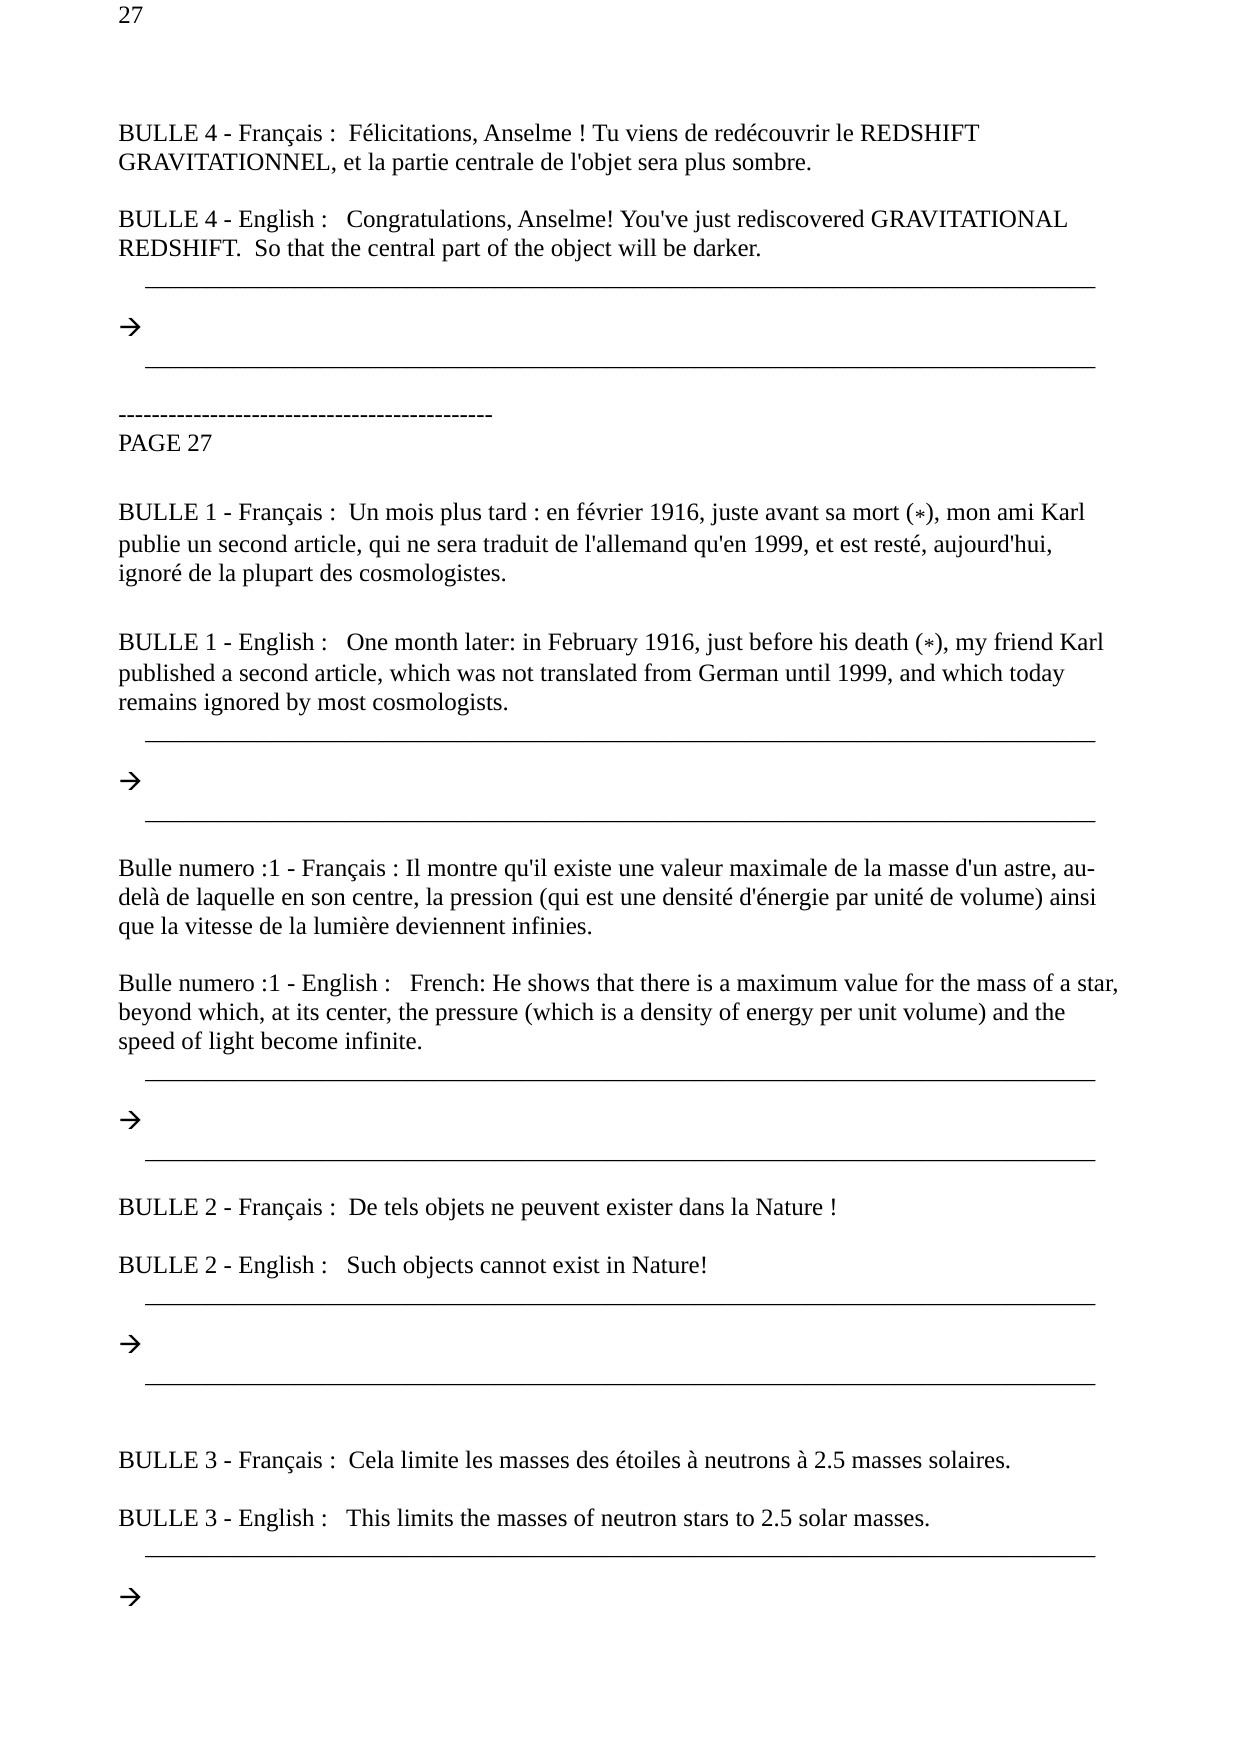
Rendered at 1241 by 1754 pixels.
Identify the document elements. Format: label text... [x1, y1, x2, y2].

text BULLE 3 - English : This limits the masses of neutron stars to 2.5 solar masses. [118, 1503, 1122, 1531]
text BULLE 1 - Français : Un mois plus tard : en février 1916, juste avant sa mort (*), mon ami Karl publie un second article, qui ne sera traduit de l'allemand qu'en 1999, et est resté, aujourd'hui, ignoré de la plupart des cosmologistes. [118, 486, 1122, 586]
text BULLE 4 - Français : Félicitations, Anselme ! Tu viens de redécouvrir le REDSHIFT GRAVITATIONNEL, et la partie centrale de l'objet sera plus sombre. [118, 118, 1122, 176]
text BULLE 2 - English : Such objects cannot exist in Nature! [118, 1250, 1122, 1279]
text ____________________________________________________________________________ [118, 1279, 1122, 1307]
text PAGE 27 [118, 428, 1122, 457]
text --------------------------------------------- [118, 399, 1122, 428]
text ____________________________________________________________________________ [118, 262, 1122, 291]
text ____________________________________________________________________________ [118, 1359, 1122, 1388]
text ____________________________________________________________________________ [118, 1135, 1122, 1164]
text BULLE 3 - Français : Cela limite les masses des étoiles à neutrons à 2.5 masses solaires. [118, 1445, 1122, 1474]
text BULLE 2 - Français : De tels objets ne peuvent exister dans la Nature ! [118, 1192, 1122, 1221]
text ____________________________________________________________________________ [118, 1055, 1122, 1083]
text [118, 1531, 1122, 1560]
text ____________________________________________________________________________ [118, 716, 1122, 744]
text ____________________________________________________________________________ [118, 342, 1122, 371]
text ____________________________________________________________________________ [118, 796, 1122, 825]
text BULLE 1 - English : One month later: in February 1916, just before his death (*), my friend Karl published a second article, which was not translated from German until 1999, and which today remains ignored by most cosmologists. [118, 615, 1122, 716]
text BULLE 4 - English : Congratulations, Anselme! You've just rediscovered GRAVITATIONAL REDSHIFT. So that the central part of the object will be darker. [118, 204, 1122, 262]
text Bulle numero :1 - English : French: He shows that there is a maximum value for the mass of a star, beyond which, at its center, the pressure (which is a density of energy per unit volume) and the speed of light become infinite. [118, 968, 1122, 1055]
text Bulle numero :1 - Français : Il montre qu'il existe une valeur maximale de la masse d'un astre, au-delà de laquelle en son centre, la pression (qui est une densité d'énergie par unité de volume) ainsi que la vitesse de la lumière deviennent infinies. [118, 853, 1122, 940]
